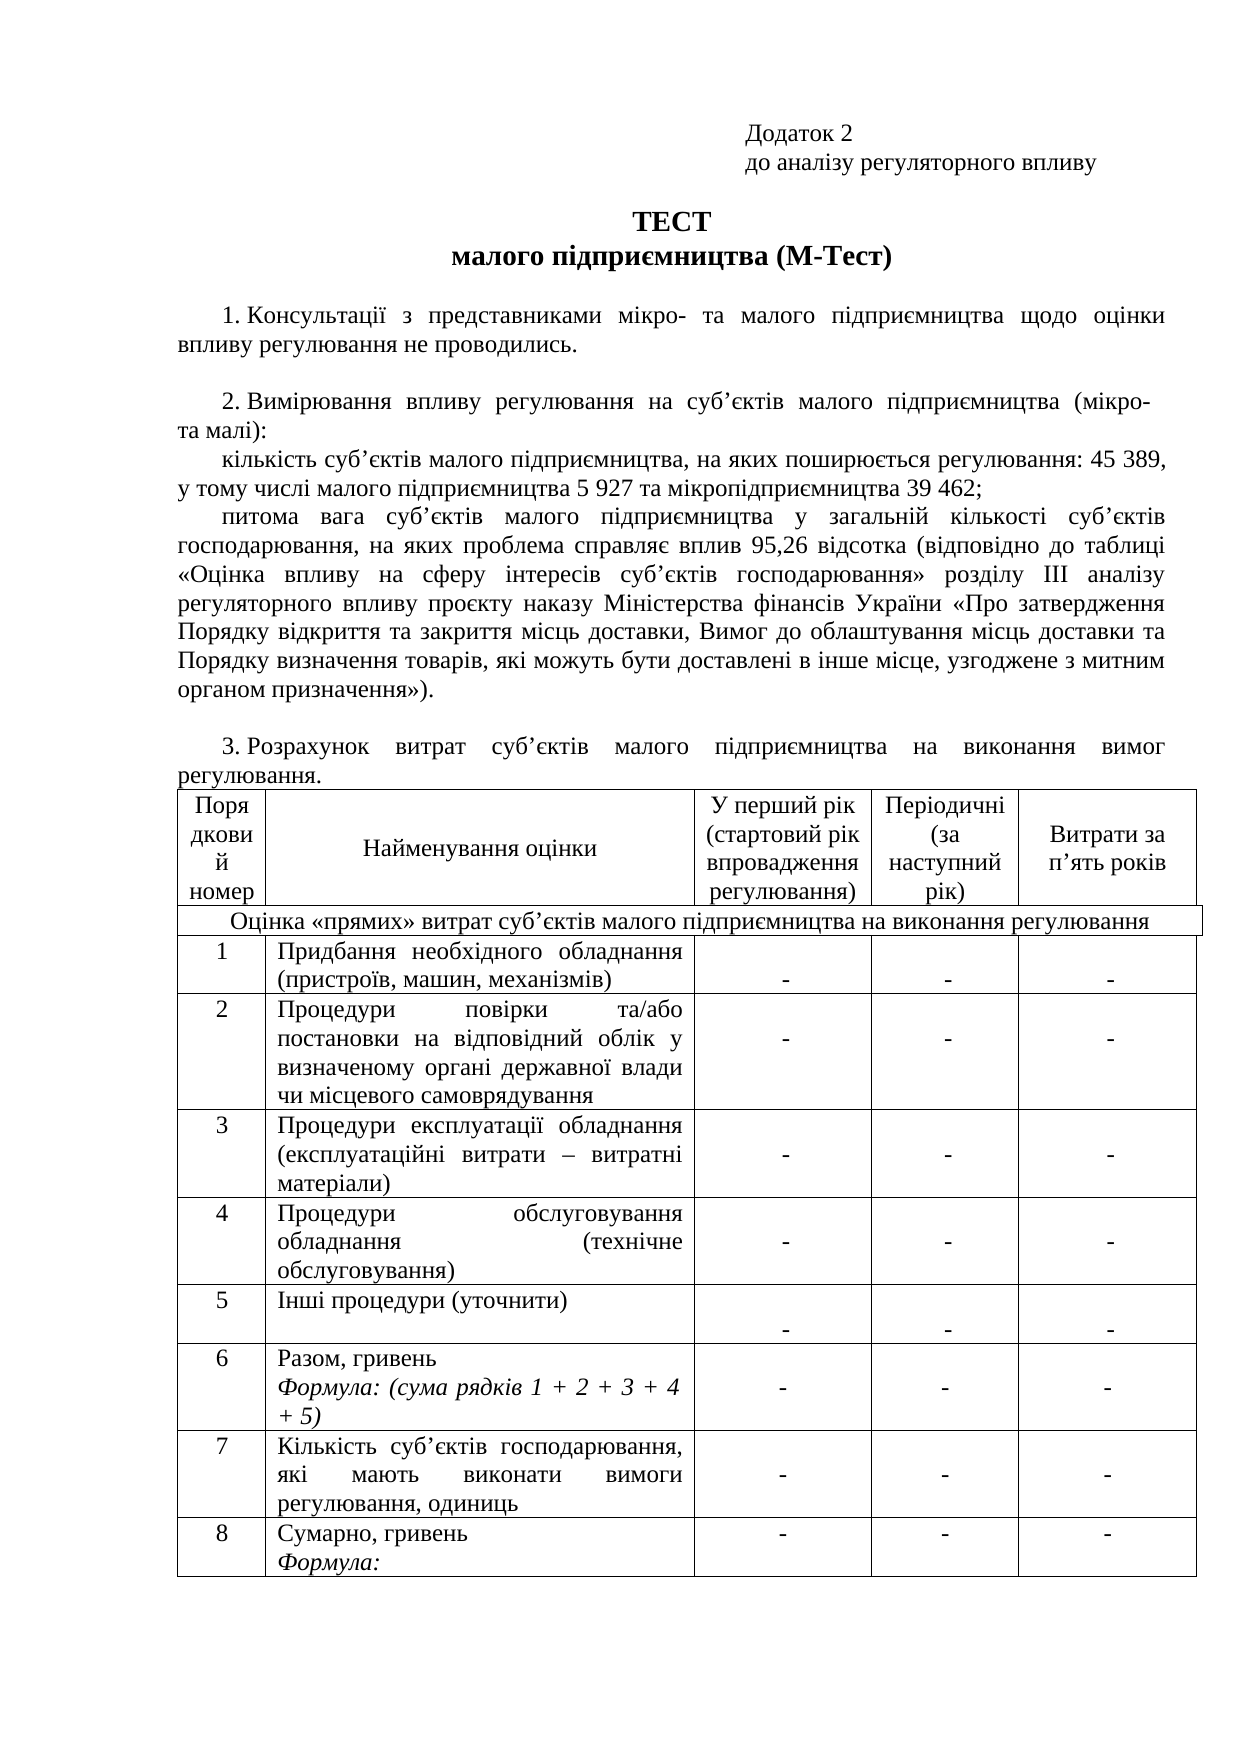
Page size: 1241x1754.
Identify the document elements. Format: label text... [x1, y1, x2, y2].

table_header Найменування оцінки [266, 790, 694, 905]
table_cell - [1019, 1344, 1196, 1430]
text малого підприємництва (М-Тест) [177, 238, 1166, 271]
text кількість суб’єктів малого підприємництва, на яких поширюється регулювання: 45 389, у тому числі малого підприємництва 5 927 та мікропідприємництва 39 462; [177, 444, 1166, 501]
table_header Додаток 2 до аналізу регуляторного впливу [708, 118, 1193, 176]
table_cell - [872, 936, 1018, 993]
table_cell - [1019, 1198, 1196, 1284]
table_cell Процедури обслуговування обладнання (технічне обслуговування) [266, 1198, 694, 1284]
table_cell Процедури повірки та/або постановки на відповідний облік у визначеному органі державної влади чи місцевого самоврядування [266, 994, 694, 1109]
table_cell - [872, 1198, 1018, 1284]
table_cell Інші процедури (уточнити) [266, 1285, 694, 1342]
table_cell 3 [178, 1110, 265, 1197]
table_cell 2 [178, 994, 265, 1109]
table_cell - [1019, 994, 1196, 1109]
table_cell - [1019, 1518, 1196, 1576]
table_cell 7 [178, 1431, 265, 1517]
table_cell Разом, гривень Формула: (сума рядків 1 + 2 + 3 + 4 + 5) [266, 1344, 694, 1430]
text ТЕСТ [177, 204, 1166, 238]
table_cell - [872, 1110, 1018, 1197]
table_header У перший рік (стартовий рік впровадження регулювання) [695, 790, 871, 905]
table_cell Придбання необхідного обладнання (пристроїв, машин, механізмів) [266, 936, 694, 993]
table_header Періодичні (за наступний рік) [872, 790, 1018, 905]
table_cell - [872, 994, 1018, 1109]
text 3. Розрахунок витрат суб’єктів малого підприємництва на виконання вимог регулювання. [177, 731, 1166, 789]
table_cell - [695, 1198, 871, 1284]
table_cell 4 [178, 1198, 265, 1284]
table_cell - [872, 1285, 1018, 1342]
table_cell 6 [178, 1344, 265, 1430]
table_cell 5 [178, 1285, 265, 1342]
table_cell Оцінка «прямих» витрат суб’єктів малого підприємництва на виконання регулювання [178, 906, 1202, 935]
table_cell - [872, 1518, 1018, 1576]
text 1. Консультації з представниками мікро- та малого підприємництва щодо оцінки впливу регулювання не проводились. [177, 300, 1166, 358]
table_cell Процедури експлуатації обладнання (експлуатаційні витрати – витратні матеріали) [266, 1110, 694, 1197]
table_cell - [1019, 936, 1196, 993]
table_cell - [695, 994, 871, 1109]
table_cell - [695, 1431, 871, 1517]
table_header Витрати за п’ять років [1019, 790, 1196, 905]
table_cell 8 [178, 1518, 265, 1576]
table_cell - [1019, 1431, 1196, 1517]
table_cell - [1019, 1110, 1196, 1197]
table_cell 1 [178, 936, 265, 993]
table_cell - [695, 936, 871, 993]
table_header Порядковий номер [178, 790, 265, 905]
table_cell - [872, 1344, 1018, 1430]
table_cell - [695, 1518, 871, 1576]
text 2. Вимірювання впливу регулювання на суб’єктів малого підприємництва (мікро- та малі): [177, 386, 1166, 444]
table_cell - [695, 1344, 871, 1430]
table_cell - [695, 1285, 871, 1342]
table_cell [266, 1518, 694, 1576]
table_cell - [1019, 1285, 1196, 1342]
table_cell Кількість суб’єктів господарювання, які мають виконати вимоги регулювання, одиниць [266, 1431, 694, 1517]
table_cell - [872, 1431, 1018, 1517]
text питома вага суб’єктів малого підприємництва у загальній кількості суб’єктів господарювання, на яких проблема справляє вплив 95,26 відсотка (відповідно до таблиці «Оцінка впливу на сферу інтересів суб’єктів господарювання» розділу ІІІ аналізу регуляторного впливу проєкту наказу Міністерства фінансів України «Про затвердження Порядку відкриття та закриття місць доставки, Вимог до облаштування місць доставки та Порядку визначення товарів, які можуть бути доставлені в інше місце, узгоджене з митним органом призначення»). [177, 501, 1166, 703]
table_cell - [695, 1110, 871, 1197]
